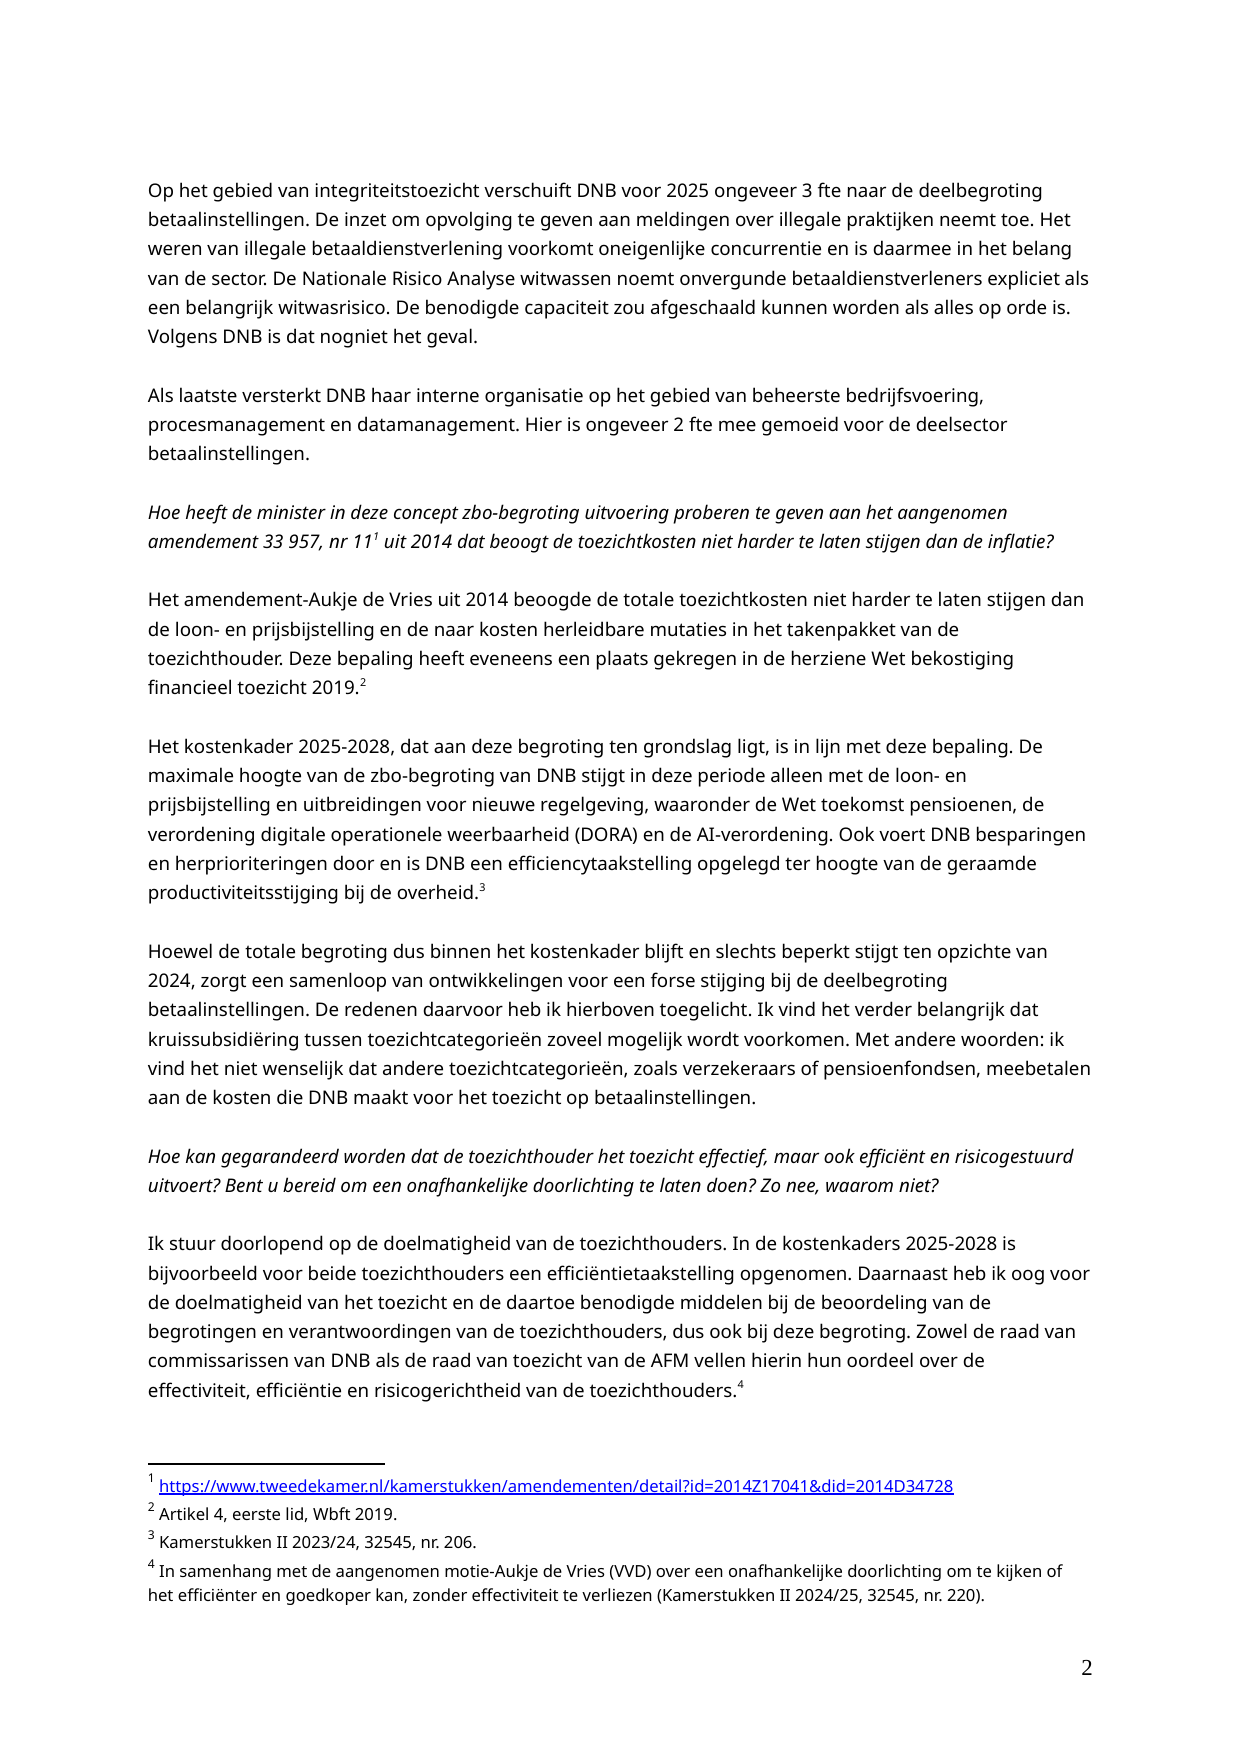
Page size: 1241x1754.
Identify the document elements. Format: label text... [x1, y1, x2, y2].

text Hoe kan gegarandeerd worden dat de toezichthouder het toezicht effectief, maar ook efficiënt en risicogestuurd uitvoert? Bent u bereid om een onafhankelijke doorlichting te laten doen? Zo nee, waarom niet? [148, 1143, 1092, 1198]
text Op het gebied van integriteitstoezicht verschuift DNB voor 2025 ongeveer 3 fte naar de deelbegroting betaalinstellingen. De inzet om opvolging te geven aan meldingen over illegale praktijken neemt toe. Het weren van illegale betaaldienstverlening voorkomt oneigenlijke concurrentie en is daarmee in het belang van de sector. De Nationale Risico Analyse witwassen noemt onvergunde betaaldienstverleners expliciet als een belangrijk witwasrisico. De benodigde capaciteit zou afgeschaald kunnen worden als alles op orde is. Volgens DNB is dat nogniet het geval. [148, 177, 1092, 349]
text Het amendement-Aukje de Vries uit 2014 beoogde de totale toezichtkosten niet harder te laten stijgen dan de loon- en prijsbijstelling en de naar kosten herleidbare mutaties in het takenpakket van de toezichthouder. Deze bepaling heeft eveneens een plaats gekregen in de herziene Wet bekostiging financieel toezicht 2019. [148, 587, 1092, 700]
text Hoe heeft de minister in deze concept zbo-begroting uitvoering proberen te geven aan het aangenomen amendement 33 957, nr 11 uit 2014 dat beoogt de toezichtkosten niet harder te laten stijgen dan de inflatie? [148, 499, 1092, 554]
text Als laatste versterkt DNB haar interne organisatie op het gebied van beheerste bedrijfsvoering, procesmanagement en datamanagement. Hier is ongeveer 2 fte mee gemoeid voor de deelsector betaalinstellingen. [148, 382, 1092, 466]
text Het kostenkader 2025-2028, dat aan deze begroting ten grondslag ligt, is in lijn met deze bepaling. De maximale hoogte van de zbo-begroting van DNB stijgt in deze periode alleen met de loon- en prijsbijstelling en uitbreidingen voor nieuwe regelgeving, waaronder de Wet toekomst pensioenen, de verordening digitale operationele weerbaarheid (DORA) en de AI-verordening. Ook voert DNB besparingen en herprioriteringen door en is DNB een efficiencytaakstelling opgelegd ter hoogte van de geraamde productiviteitsstijging bij de overheid. [148, 733, 1092, 905]
text Ik stuur doorlopend op de doelmatigheid van de toezichthouders. In de kostenkaders 2025-2028 is bijvoorbeeld voor beide toezichthouders een efficiëntietaakstelling opgenomen. Daarnaast heb ik oog voor de doelmatigheid van het toezicht en de daartoe benodigde middelen bij de beoordeling van de begrotingen en verantwoordingen van de toezichthouders, dus ook bij deze begroting. Zowel de raad van commissarissen van DNB als de raad van toezicht van de AFM vellen hierin hun oordeel over de effectiviteit, efficiëntie en risicogerichtheid van de toezichthouders. [148, 1231, 1092, 1403]
text Hoewel de totale begroting dus binnen het kostenkader blijft en slechts beperkt stijgt ten opzichte van 2024, zorgt een samenloop van ontwikkelingen voor een forse stijging bij de deelbegroting betaalinstellingen. De redenen daarvoor heb ik hierboven toegelicht. Ik vind het verder belangrijk dat kruissubsidiëring tussen toezichtcategorieën zoveel mogelijk wordt voorkomen. Met andere woorden: ik vind het niet wenselijk dat andere toezichtcategorieën, zoals verzekeraars of pensioenfondsen, meebetalen aan de kosten die DNB maakt voor het toezicht op betaalinstellingen. [148, 938, 1092, 1110]
